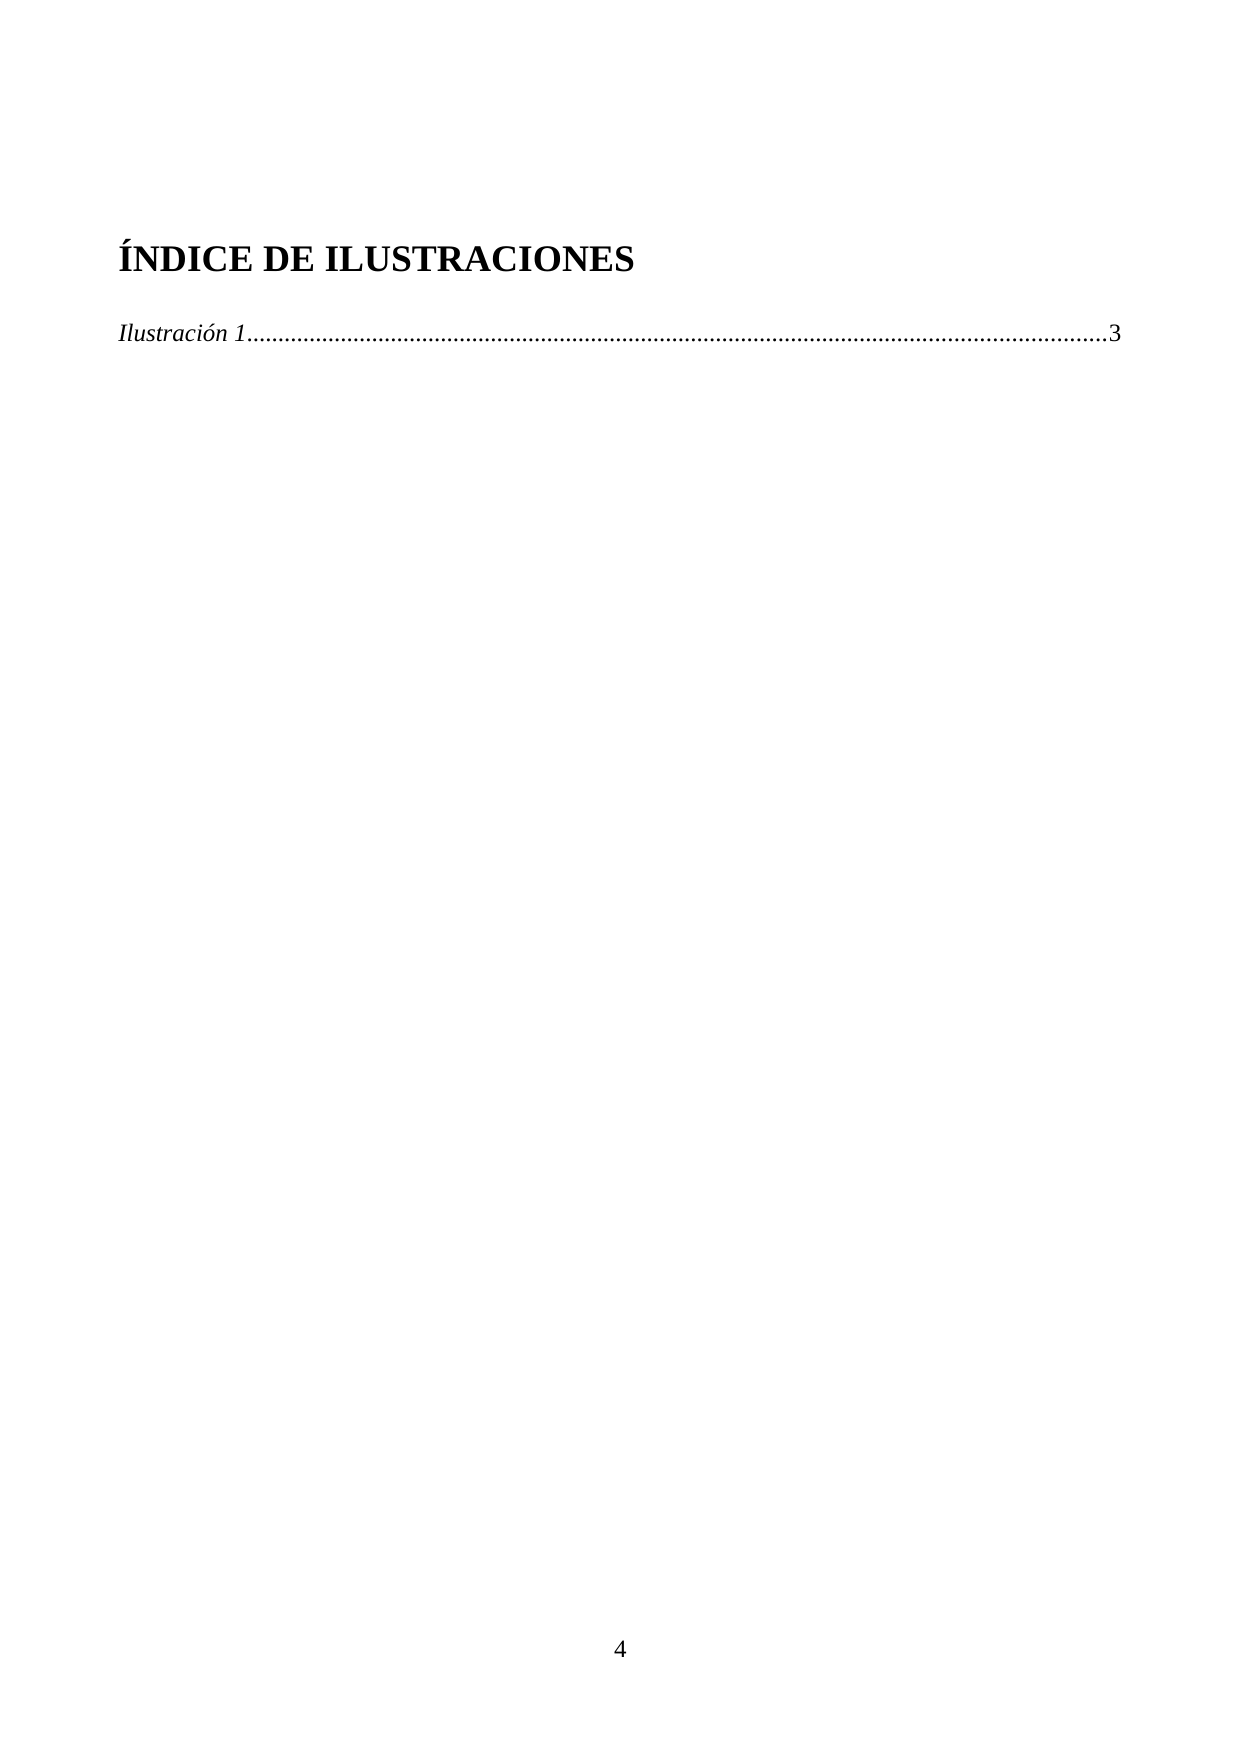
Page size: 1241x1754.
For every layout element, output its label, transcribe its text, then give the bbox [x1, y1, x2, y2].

subtitle ÍNDICE DE ILUSTRACIONES [118, 236, 1122, 279]
text Ilustración 1 3 [118, 318, 1122, 347]
